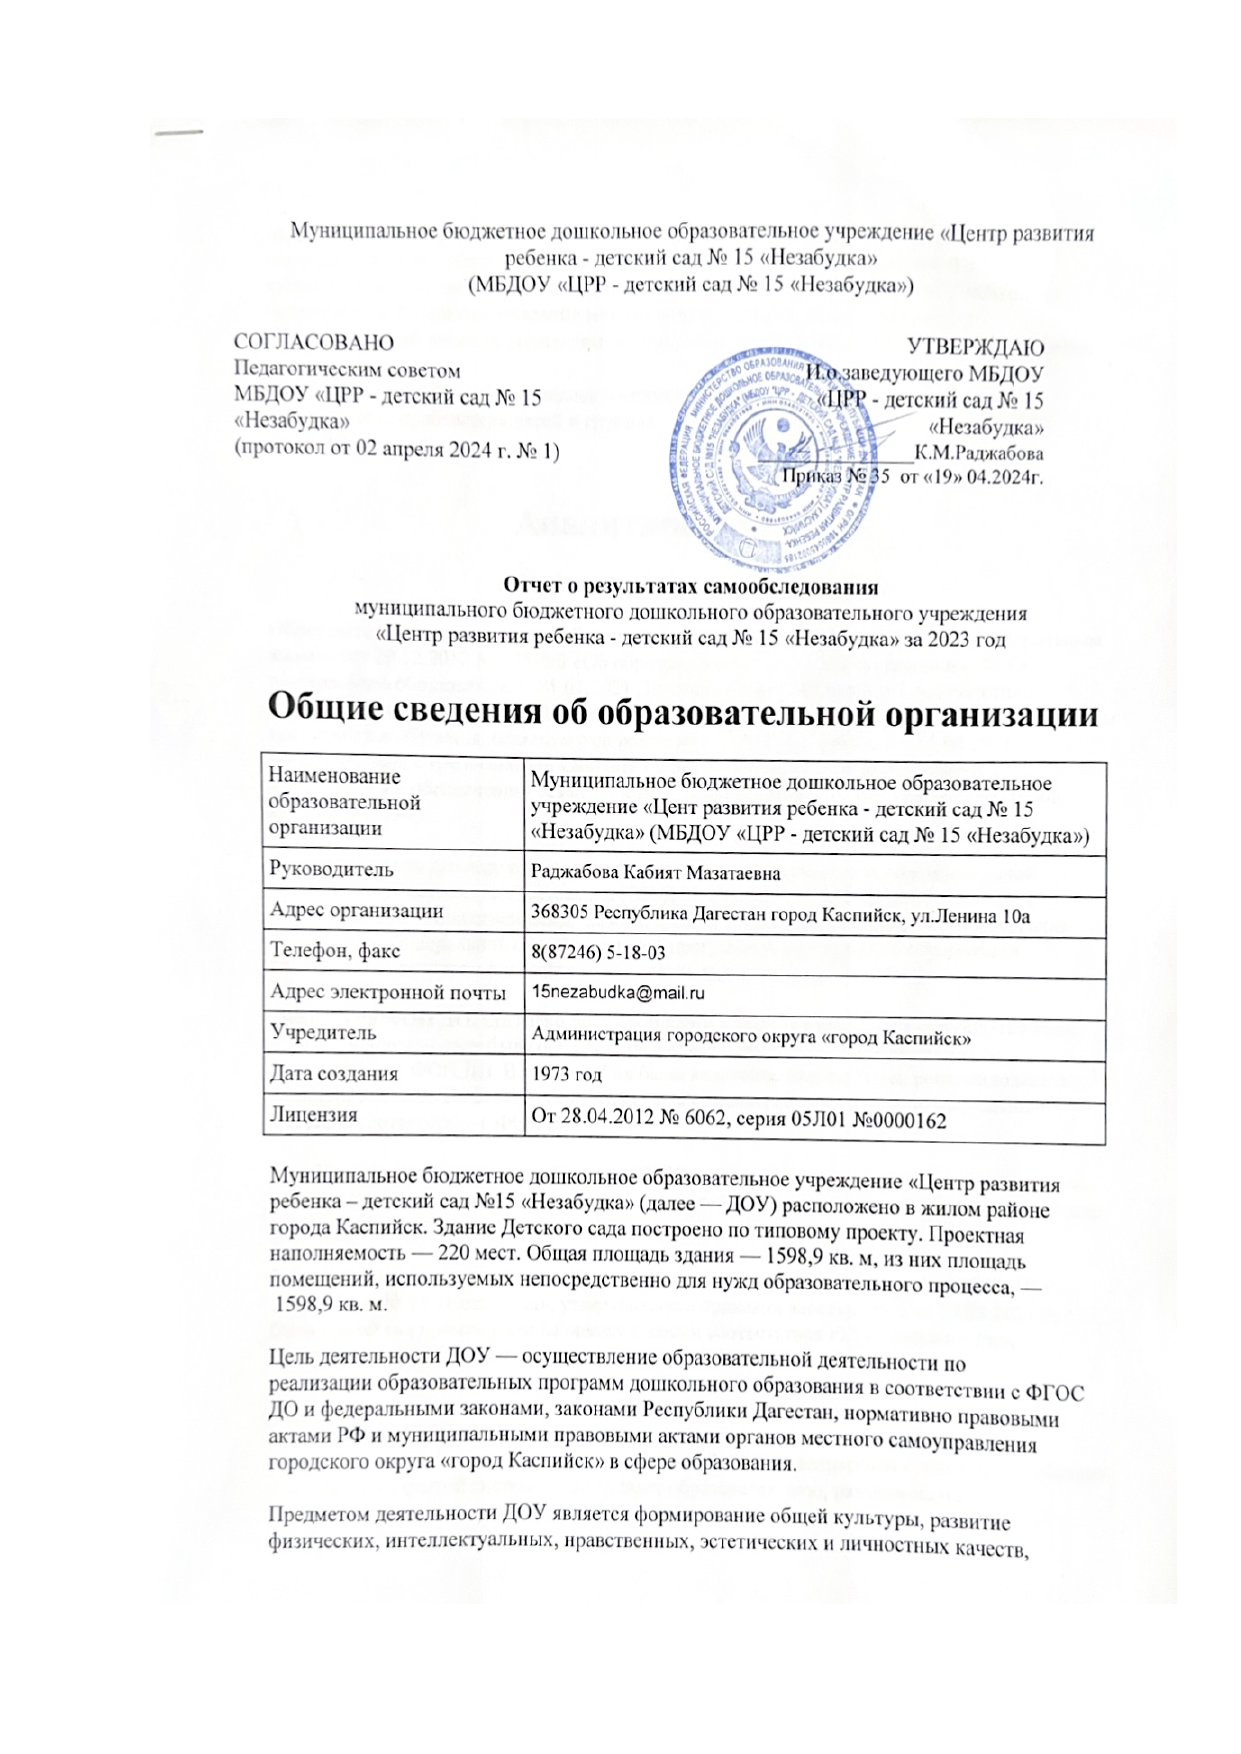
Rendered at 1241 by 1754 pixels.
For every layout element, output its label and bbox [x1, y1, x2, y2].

picture [150, 118, 1177, 1604]
